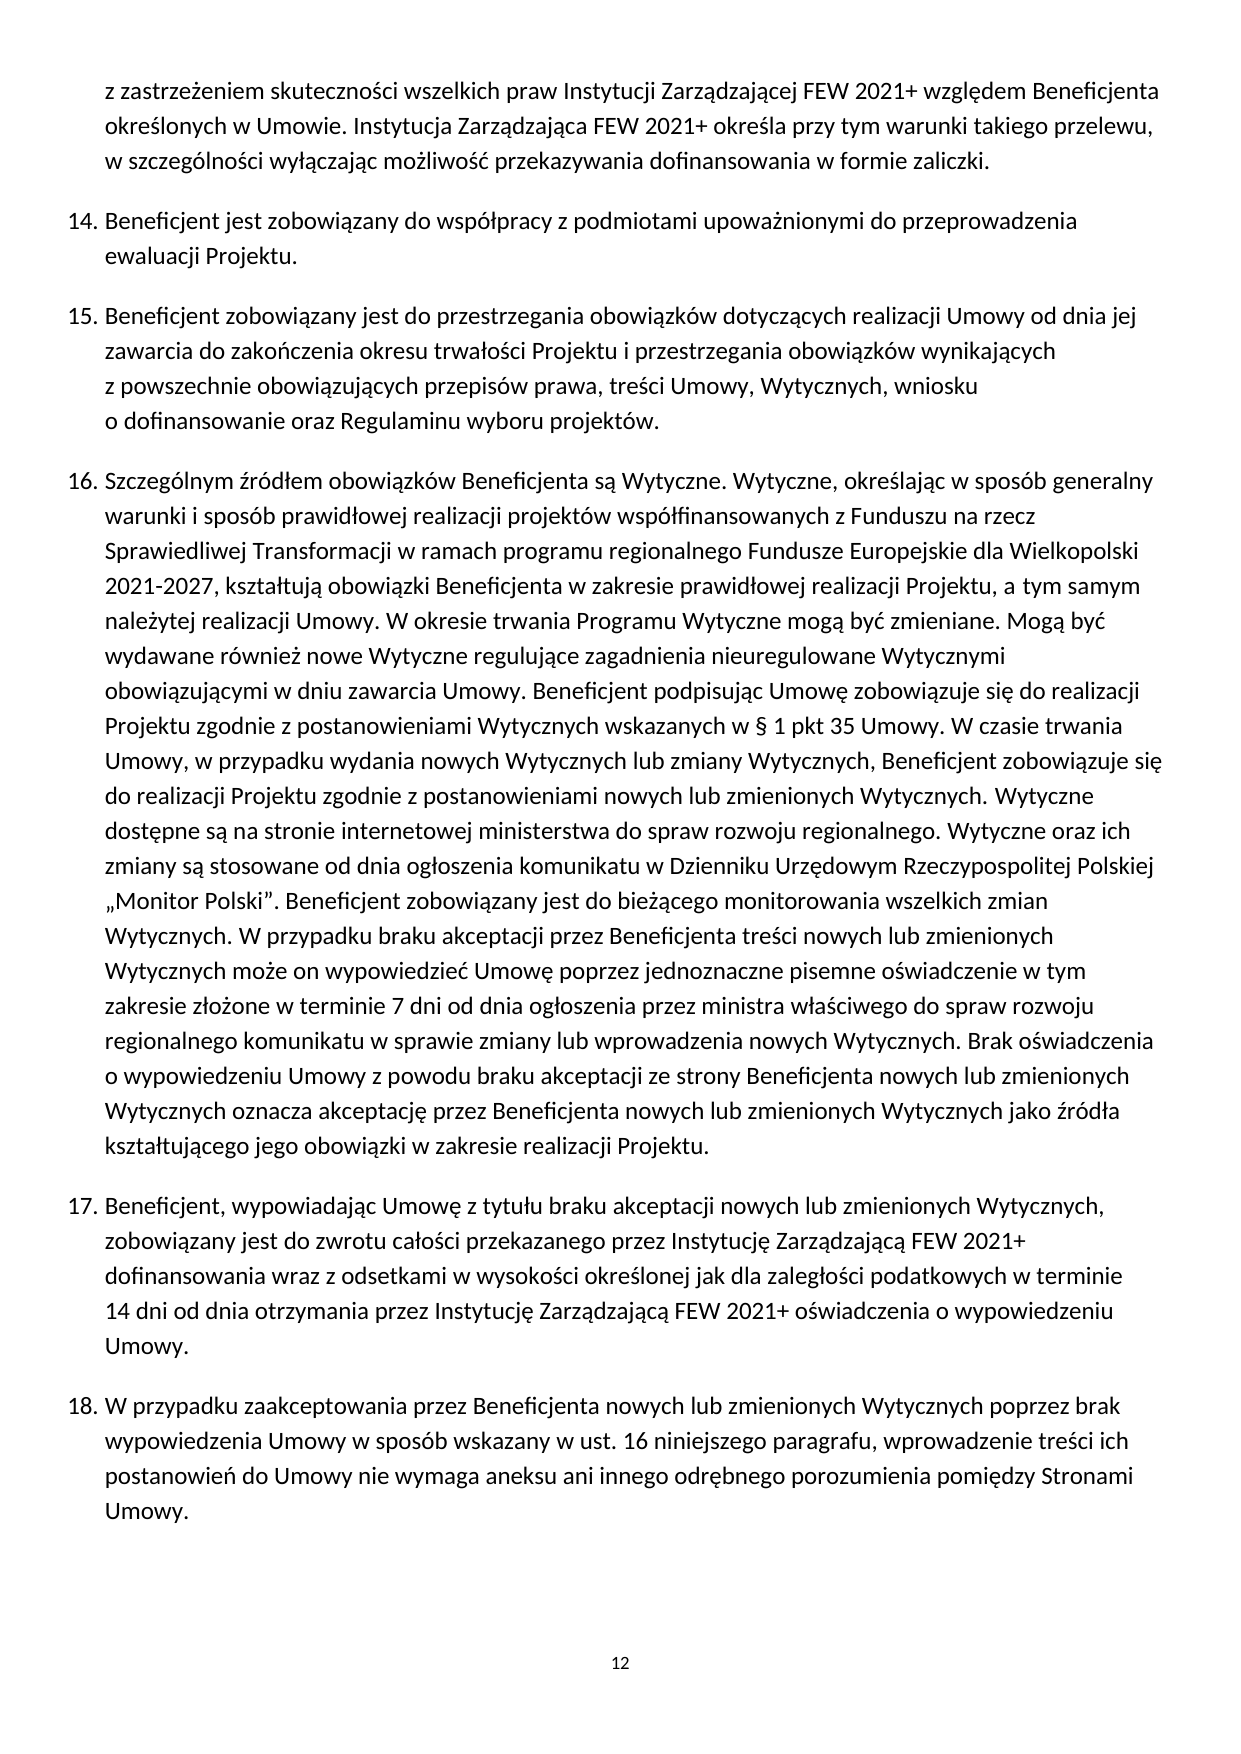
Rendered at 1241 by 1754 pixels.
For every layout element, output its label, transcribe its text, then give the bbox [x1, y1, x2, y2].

text Szczególnym źródłem obowiązków Beneficjenta są Wytyczne. Wytyczne, określając w sposób generalny warunki i sposób prawidłowej realizacji projektów współfinansowanych z Funduszu na rzecz Sprawiedliwej Transformacji w ramach programu regionalnego Fundusze Europejskie dla Wielkopolski 2021-2027, kształtują obowiązki Beneficjenta w zakresie prawidłowej realizacji Projektu, a tym samym należytej realizacji Umowy. W okresie trwania Programu Wytyczne mogą być zmieniane. Mogą być wydawane również nowe Wytyczne regulujące zagadnienia nieuregulowane Wytycznymi obowiązującymi w dniu zawarcia Umowy. Beneficjent podpisując Umowę zobowiązuje się do realizacji Projektu zgodnie z postanowieniami Wytycznych wskazanych w § 1 pkt 35 Umowy. W czasie trwania Umowy, w przypadku wydania nowych Wytycznych lub zmiany Wytycznych, Beneficjent zobowiązuje się do realizacji Projektu zgodnie z postanowieniami nowych lub zmienionych Wytycznych. Wytyczne dostępne są na stronie internetowej ministerstwa do spraw rozwoju regionalnego. Wytyczne oraz ich zmiany są stosowane od dnia ogłoszenia komunikatu w Dzienniku Urzędowym Rzeczypospolitej Polskiej „Monitor Polski”. Beneficjent zobowiązany jest do bieżącego monitorowania wszelkich zmian Wytycznych. W przypadku braku akceptacji przez Beneficjenta treści nowych lub zmienionych Wytycznych może on wypowiedzieć Umowę poprzez jednoznaczne pisemne oświadczenie w tym zakresie złożone w terminie 7 dni od dnia ogłoszenia przez ministra właściwego do spraw rozwoju regionalnego komunikatu w sprawie zmiany lub wprowadzenia nowych Wytycznych. Brak oświadczenia o wypowiedzeniu Umowy z powodu braku akceptacji ze strony Beneficjenta nowych lub zmienionych Wytycznych oznacza akceptację przez Beneficjenta nowych lub zmienionych Wytycznych jako źródła kształtującego jego obowiązki w zakresie realizacji Projektu. [67, 465, 1165, 1161]
text Beneficjent jest zobowiązany do współpracy z podmiotami upoważnionymi do przeprowadzenia ewaluacji Projektu. [67, 205, 1165, 271]
text Beneficjent, wypowiadając Umowę z tytułu braku akceptacji nowych lub zmienionych Wytycznych, zobowiązany jest do zwrotu całości przekazanego przez Instytucję Zarządzającą FEW 2021+ dofinansowania wraz z odsetkami w wysokości określonej jak dla zaległości podatkowych w terminie 14 dni od dnia otrzymania przez Instytucję Zarządzającą FEW 2021+ oświadczenia o wypowiedzeniu Umowy. [67, 1190, 1165, 1361]
text W przypadku zaakceptowania przez Beneficjenta nowych lub zmienionych Wytycznych poprzez brak wypowiedzenia Umowy w sposób wskazany w ust. 16 niniejszego paragrafu, wprowadzenie treści ich postanowień do Umowy nie wymaga aneksu ani innego odrębnego porozumienia pomiędzy Stronami Umowy. [67, 1390, 1165, 1526]
text Beneficjent zobowiązany jest do przestrzegania obowiązków dotyczących realizacji Umowy od dnia jej zawarcia do zakończenia okresu trwałości Projektu i przestrzegania obowiązków wynikających z powszechnie obowiązujących przepisów prawa, treści Umowy, Wytycznych, wniosku o dofinansowanie oraz Regulaminu wyboru projektów. [67, 300, 1165, 436]
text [67, 75, 1165, 176]
